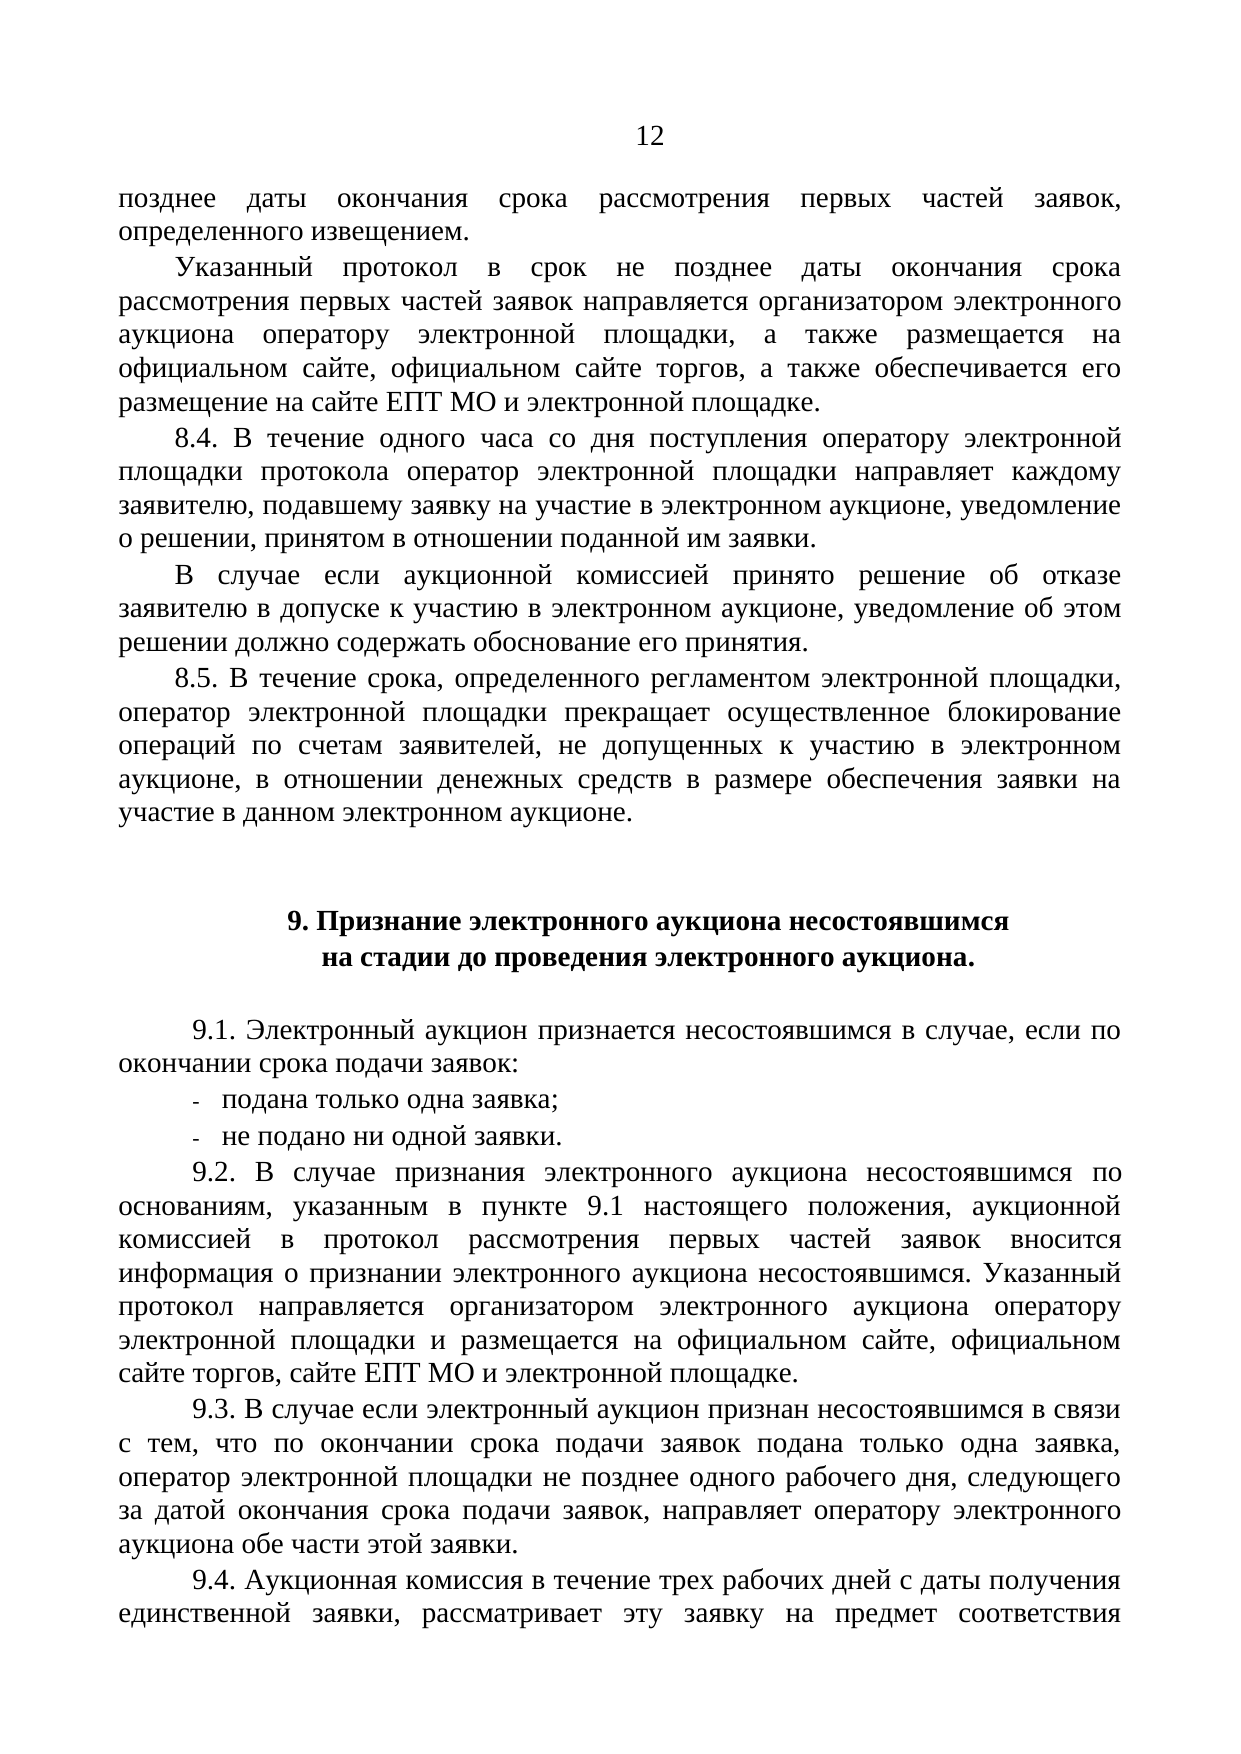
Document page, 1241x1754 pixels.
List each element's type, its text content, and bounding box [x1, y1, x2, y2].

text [118, 1562, 1122, 1629]
text 9. Признание электронного аукциона несостоявшимся [118, 903, 1122, 937]
text В случае если аукционной комиссией принято решение об отказе заявителю в допуске к участию в электронном аукционе, уведомление об этом решении должно содержать обоснование его принятия. [118, 557, 1122, 657]
text 9.2. В случае признания электронного аукциона несостоявшимся по основаниям, указанным в пункте 9.1 настоящего положения, аукционной комиссией в протокол рассмотрения первых частей заявок вносится информация о признании электронного аукциона несостоявшимся. Указанный протокол направляется организатором электронного аукциона оператору электронной площадки и размещается на официальном сайте, официальном сайте торгов, сайте ЕПТ МО и электронной площадке. [118, 1154, 1122, 1389]
text 9.1. Электронный аукцион признается несостоявшимся в случае, если по окончании срока подачи заявок: [118, 1012, 1122, 1079]
list не подано ни одной заявки. [118, 1118, 1122, 1151]
text 8.5. В течение срока, определенного регламентом электронной площадки, оператор электронной площадки прекращает осуществленное блокирование операций по счетам заявителей, не допущенных к участию в электронном аукционе, в отношении денежных средств в размере обеспечения заявки на участие в данном электронном аукционе. [118, 660, 1122, 828]
text на стадии до проведения электронного аукциона. [118, 939, 1122, 973]
text Указанный протокол в срок не позднее даты окончания срока рассмотрения первых частей заявок направляется организатором электронного аукциона оператору электронной площадки, а также размещается на официальном сайте, официальном сайте торгов, а также обеспечивается его размещение на сайте ЕПТ МО и электронной площадке. [118, 249, 1122, 417]
text 9.3. В случае если электронный аукцион признан несостоявшимся в связи с тем, что по окончании срока подачи заявок подана только одна заявка, оператор электронной площадки не позднее одного рабочего дня, следующего за датой окончания срока подачи заявок, направляет оператору электронного аукциона обе части этой заявки. [118, 1392, 1122, 1559]
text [118, 180, 1122, 247]
text 8.4. В течение одного часа со дня поступления оператору электронной площадки протокола оператор электронной площадки направляет каждому заявителю, подавшему заявку на участие в электронном аукционе, уведомление о решении, принятом в отношении поданной им заявки. [118, 420, 1122, 554]
list подана только одна заявка; [118, 1082, 1122, 1115]
